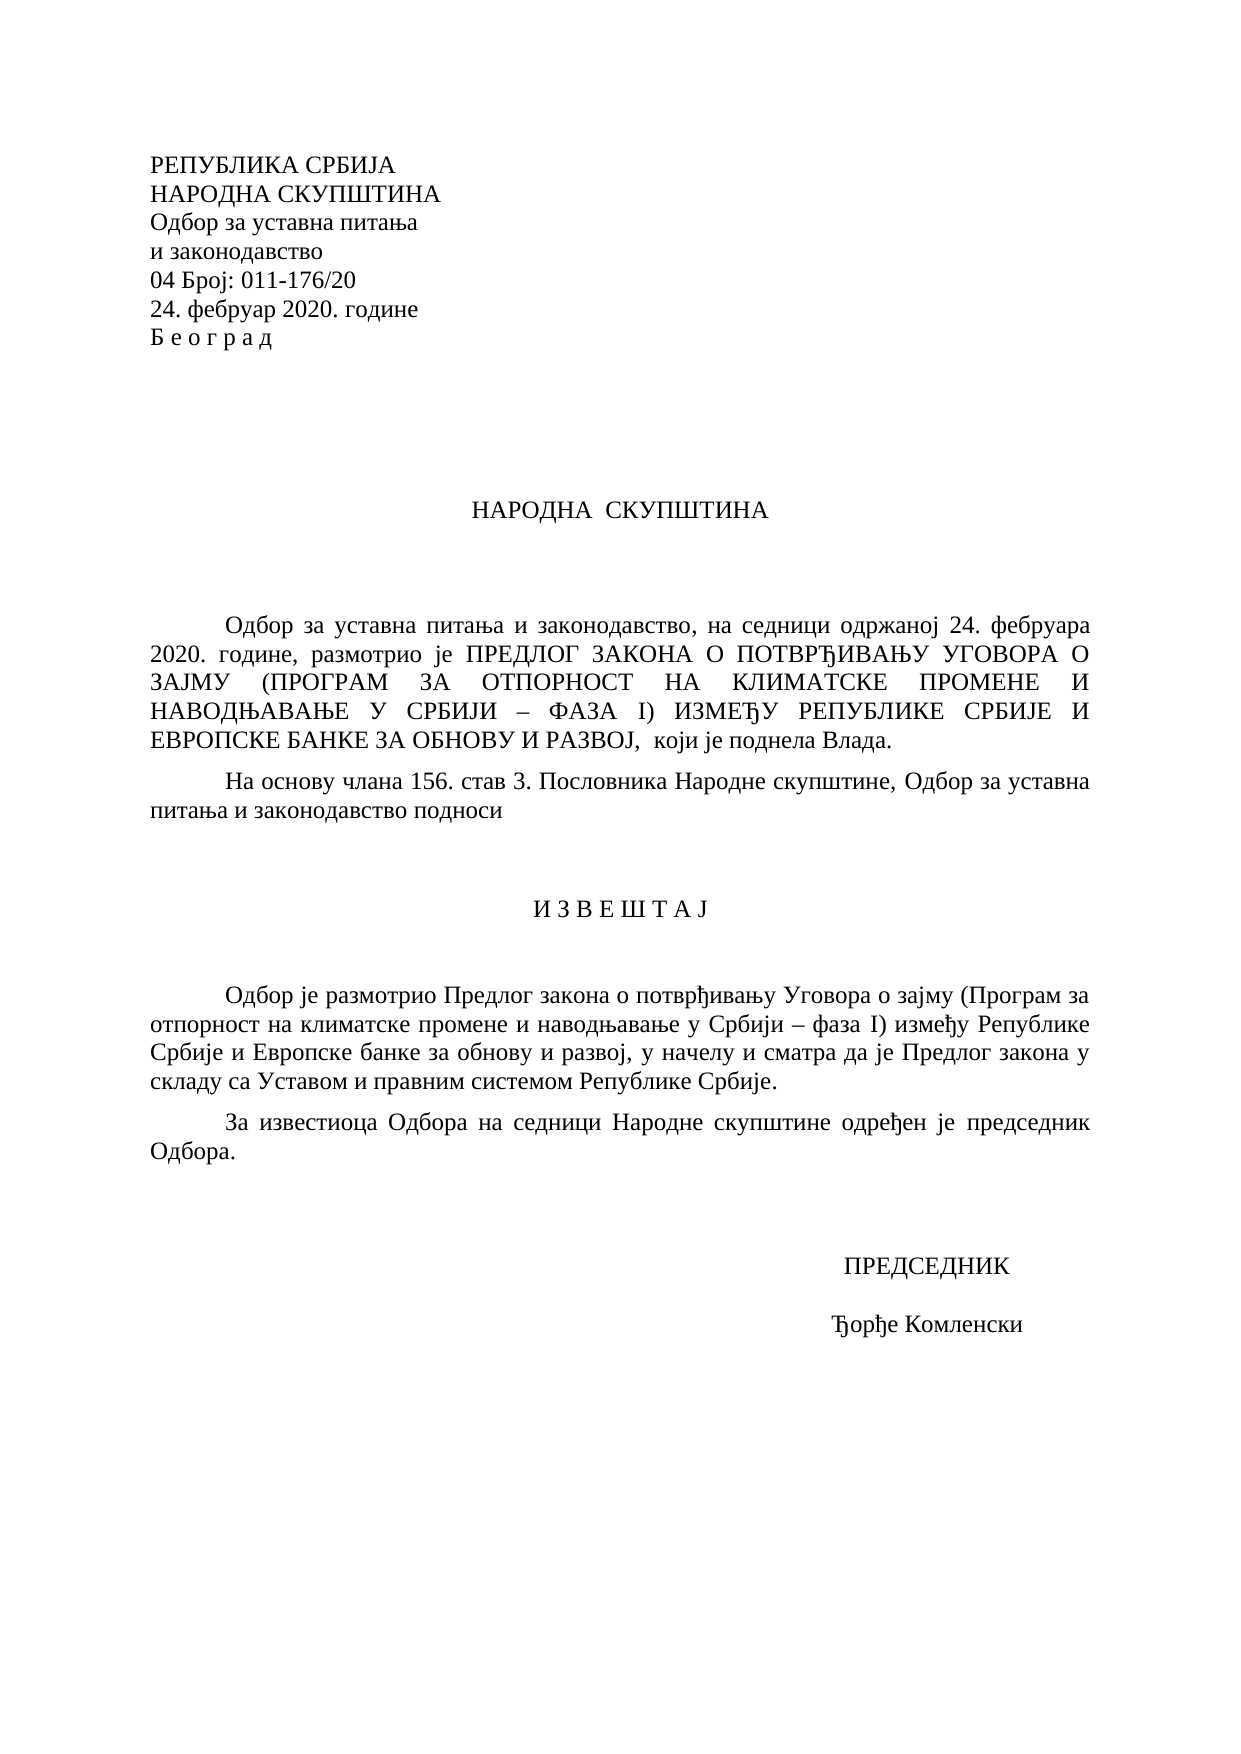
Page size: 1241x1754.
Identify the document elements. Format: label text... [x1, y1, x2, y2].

text НАРОДНА СКУПШТИНА [150, 495, 1090, 524]
text На основу члана 156. став 3. Пословника Народне скупштине, Одбор за уставна питања и законодавство подноси [150, 766, 1090, 824]
text Одбор за уставна питања и законодавство, на седници одржаној 24. фебруара 2020. године, размотрио је ПРЕДЛОГ ЗАКОНА О ПОТВРЂИВАЊУ УГОВОРА О ЗАЈМУ (ПРОГРАМ ЗА ОТПОРНОСТ НА КЛИМАТСКЕ ПРОМЕНЕ И НАВОДЊАВАЊЕ У СРБИЈИ – ФАЗА I) ИЗМЕЂУ РЕПУБЛИКЕ СРБИЈЕ И ЕВРОПСКЕ БАНКЕ ЗА ОБНОВУ И РАЗВОЈ, који је поднела Влада. [150, 610, 1090, 754]
text Одбор за уставна питања [150, 207, 1090, 236]
text Ђорђе Комленски [150, 1309, 1090, 1337]
text 24. фебруар 2020. године [150, 294, 1090, 322]
text НАРОДНА СКУПШТИНА [150, 179, 1090, 207]
text РЕПУБЛИКА СРБИЈА [150, 150, 1090, 179]
text Одбор је размотрио Предлог закона о потврђивању Уговора о зајму (Програм за отпорност на климатске промене и наводњавање у Србији – фаза I) између Републике Србије и Европске банке за обнову и развој, у начелу и сматра да је Предлог закона у складу са Уставом и правним системом Републике Србије. [150, 980, 1090, 1095]
text и законодавство [150, 236, 1090, 265]
text За известиоца Одбора на седници Народне скупштине одређен је председник Одбора. [150, 1107, 1090, 1165]
text 04 Број: 011-176/20 [150, 265, 1090, 294]
text И З В Е Ш Т А Ј [150, 894, 1090, 922]
text Б е о г р а д [150, 322, 1090, 351]
text ПРЕДСЕДНИК [150, 1251, 1090, 1280]
